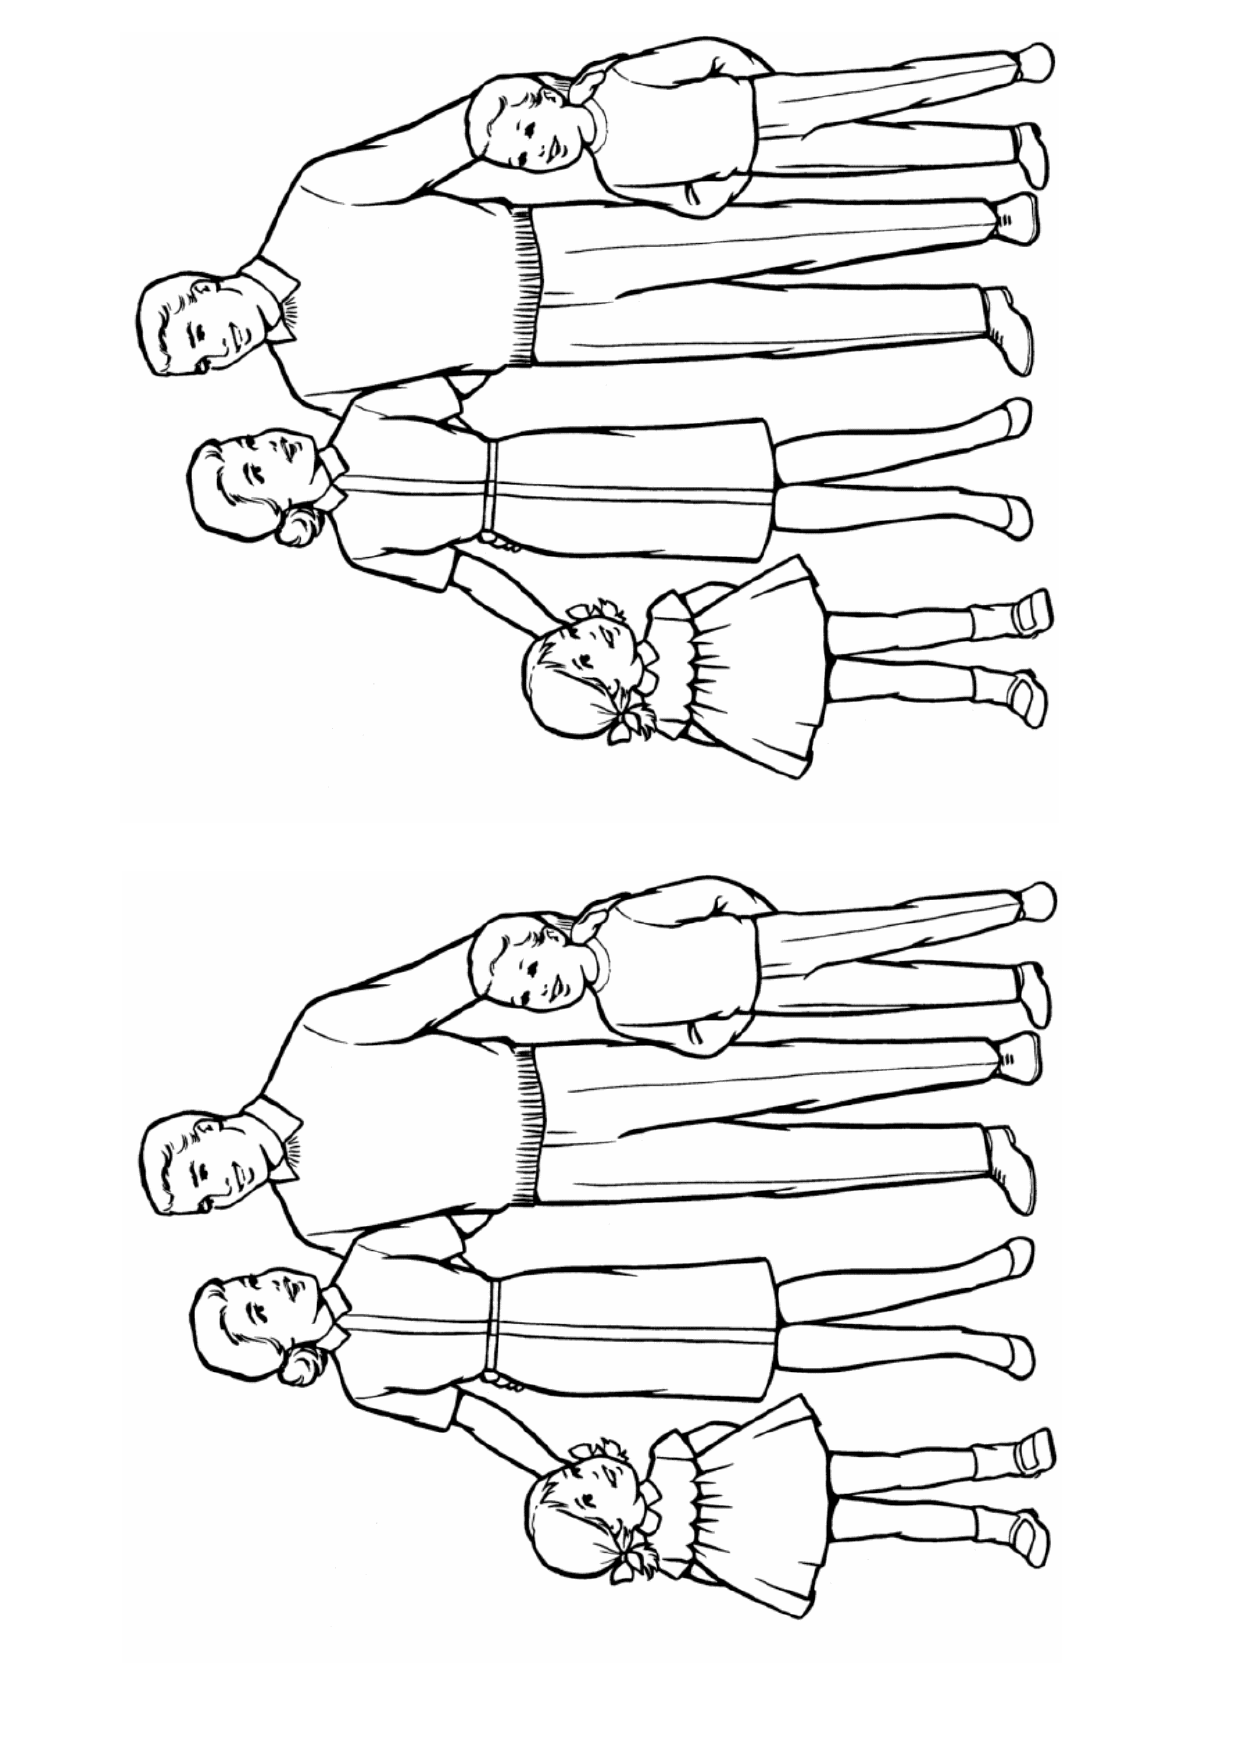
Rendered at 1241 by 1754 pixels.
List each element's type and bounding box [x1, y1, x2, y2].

picture [120, 32, 1060, 823]
picture [123, 871, 1062, 1662]
